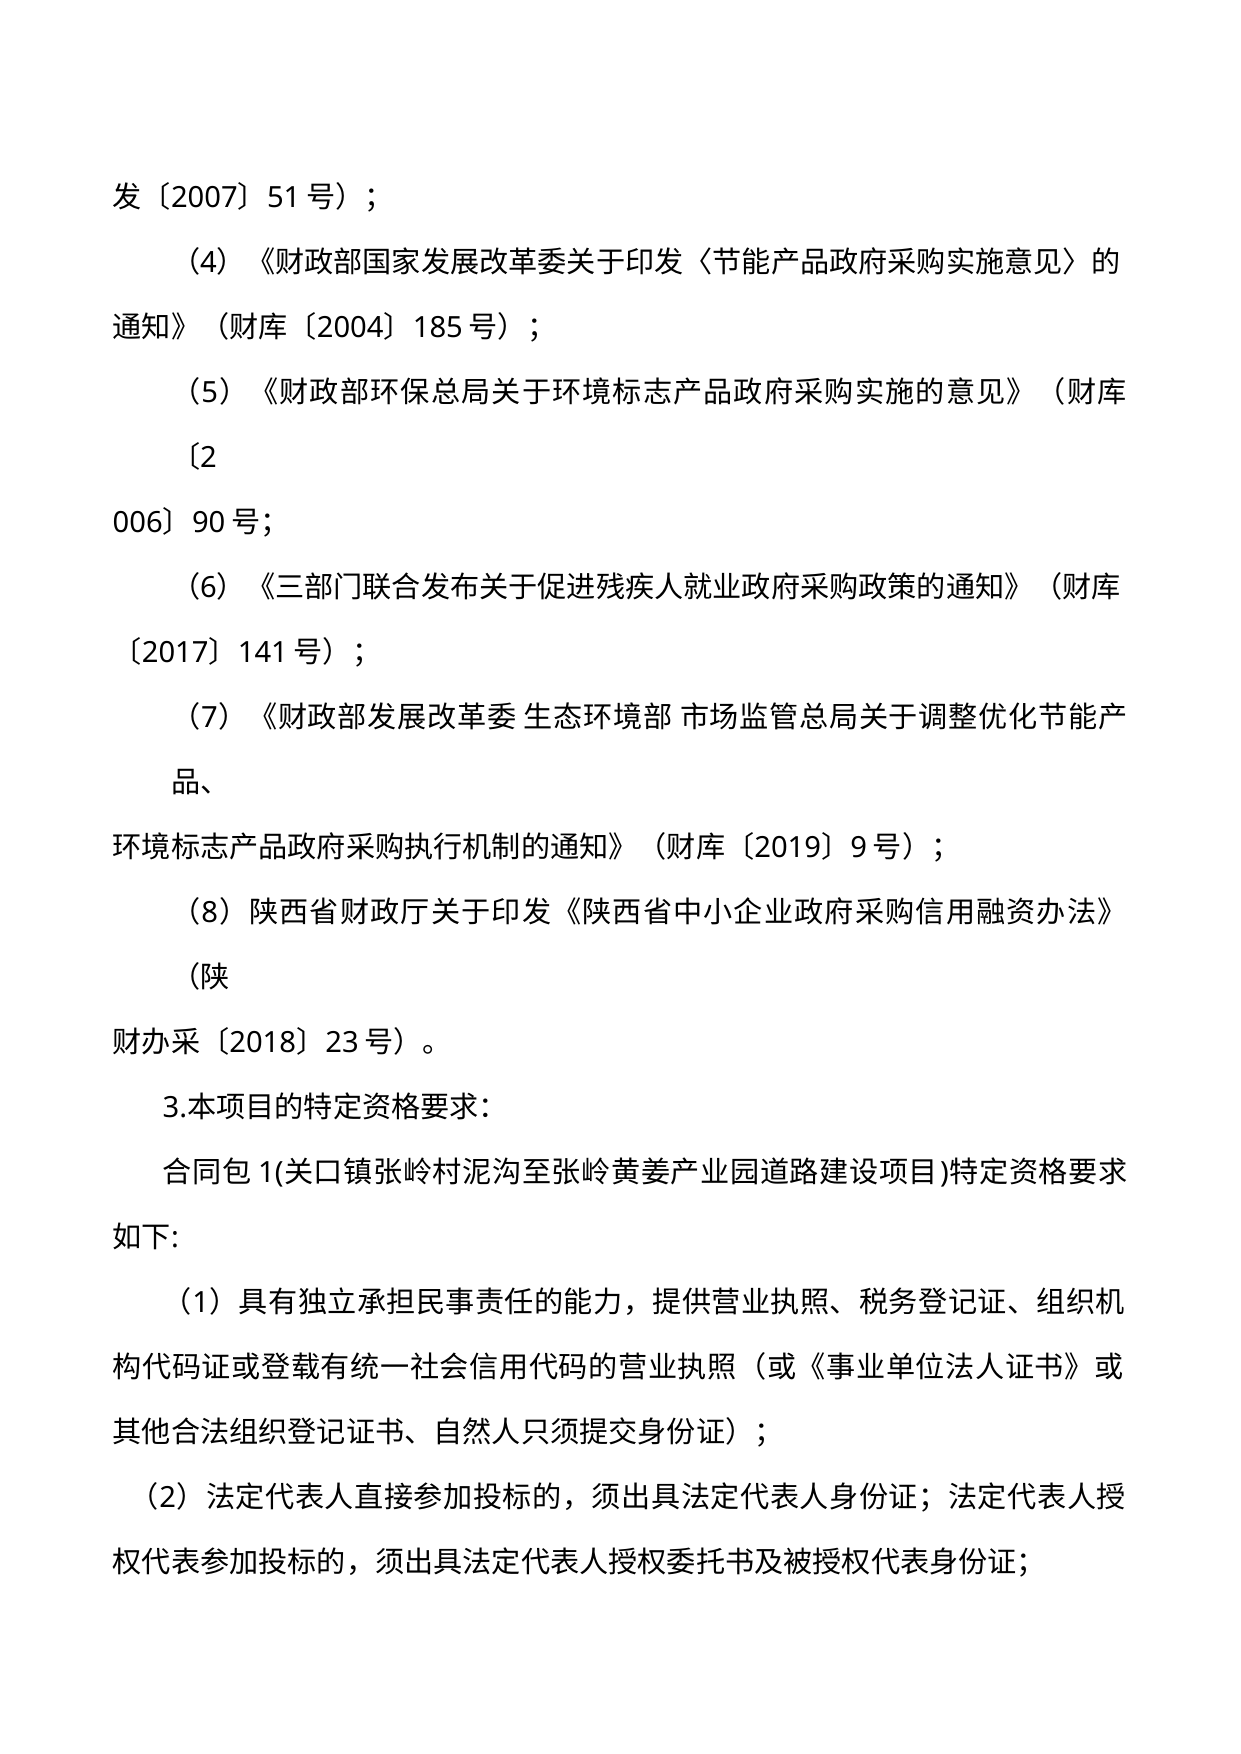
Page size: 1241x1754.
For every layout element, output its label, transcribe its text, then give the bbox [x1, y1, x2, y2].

list 发〔2007〕51号）； （4）《财政部国家发展改革委关于印发〈节能产品政府采购实施意见〉的 [112, 162, 1128, 292]
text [112, 1267, 1128, 1592]
list 环境标志产品政府采购执行机制的通知》（财库〔2019〕9号）； （8）陕西省财政厅关于印发《陕西省中小企业政府采购信用融资办法》（陕 [112, 812, 1128, 1007]
list 〔2017〕141号）； （7）《财政部发展改革委 生态环境部 市场监管总局关于调整优化节能产品、 [112, 617, 1128, 812]
list 通知》（财库〔2004〕185号）； （5）《财政部环保总局关于环境标志产品政府采购实施的意见》（财库〔2 [112, 292, 1128, 487]
list 财办采〔2018〕23号）。 [112, 1007, 1128, 1072]
text 3.本项目的特定资格要求： [112, 1072, 1128, 1137]
text 合同包1(关口镇张岭村泥沟至张岭黄姜产业园道路建设项目)特定资格要求如下: [112, 1137, 1128, 1267]
list 006〕90号； （6）《三部门联合发布关于促进残疾人就业政府采购政策的通知》（财库 [112, 487, 1128, 617]
